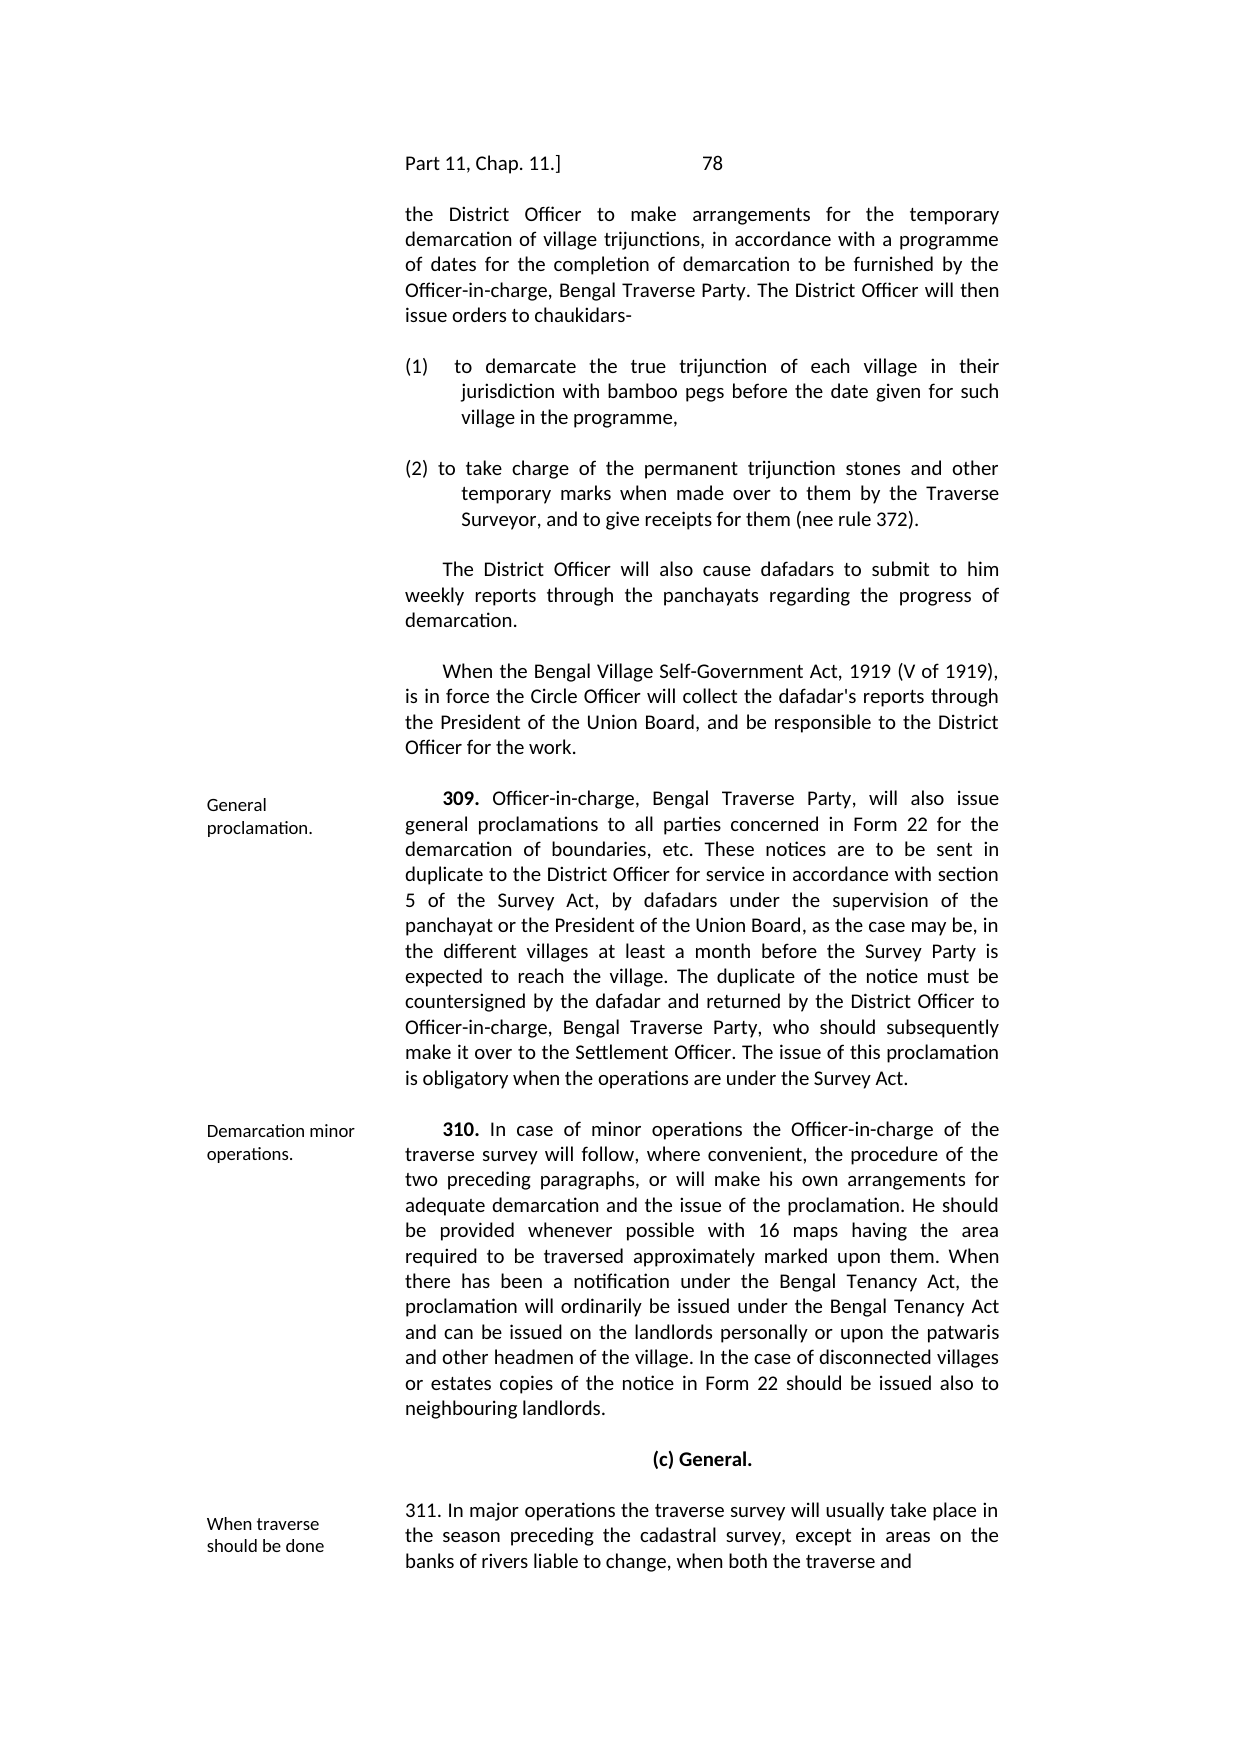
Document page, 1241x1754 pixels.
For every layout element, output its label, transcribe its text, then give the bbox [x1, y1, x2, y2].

text 311. In major operations the traverse survey will usually take place in the season preceding the cadastral survey, except in areas on the banks of rivers liable to change, when both the traverse and [405, 1497, 1000, 1573]
text (1) to demarcate the true trijunction of each village in their jurisdiction with bamboo pegs before the date given for such village in the programme, [405, 353, 1000, 429]
text Part 11, Chap. 11.] 78 [405, 150, 1000, 175]
text 309. Officer-in-charge, Bengal Traverse Party, will also issue general proclamations to all parties concerned in Form 22 for the demarcation of boundaries, etc. These notices are to be sent in duplicate to the District Officer for service in accordance with section 5 of the Survey Act, by dafadars under the supervision of the panchayat or the President of the Union Board, as the case may be, in the different villages at least a month before the Survey Party is expected to reach the village. The duplicate of the notice must be countersigned by the dafadar and returned by the District Officer to Officer-in-charge, Bengal Traverse Party, who should subsequently make it over to the Settlement Officer. The issue of this proclamation is obligatory when the operations are under the Survey Act. [405, 785, 1000, 1090]
text When the Bengal Village Self-Government Act, 1919 (V of 1919), is in force the Circle Officer will collect the dafadar's reports through the President of the Union Board, and be responsible to the District Officer for the work. [405, 658, 1000, 760]
text (2) to take charge of the permanent trijunction stones and other temporary marks when made over to them by the Traverse Surveyor, and to give receipts for them (nee rule 372). [405, 455, 1000, 531]
text the District Officer to make arrangements for the temporary demarcation of village trijunctions, in accordance with a programme of dates for the completion of demarcation to be furnished by the Officer-in-charge, Bengal Traverse Party. The District Officer will then issue orders to chaukidars- [405, 201, 1000, 328]
text 310. In case of minor operations the Officer-in-charge of the traverse survey will follow, where convenient, the procedure of the two preceding paragraphs, or will make his own arrangements for adequate demarcation and the issue of the proclamation. He should be provided whenever possible with 16 maps having the area required to be traversed approximately marked upon them. When there has been a notification under the Bengal Tenancy Act, the proclamation will ordinarily be issued under the Bengal Tenancy Act and can be issued on the landlords personally or upon the patwaris and other headmen of the village. In the case of disconnected villages or estates copies of the notice in Form 22 should be issued also to neighbouring landlords. [405, 1116, 1000, 1421]
text The District Officer will also cause dafadars to submit to him weekly reports through the panchayats regarding the progress of demarcation. [405, 557, 1000, 633]
text (c) General. [405, 1446, 1000, 1472]
